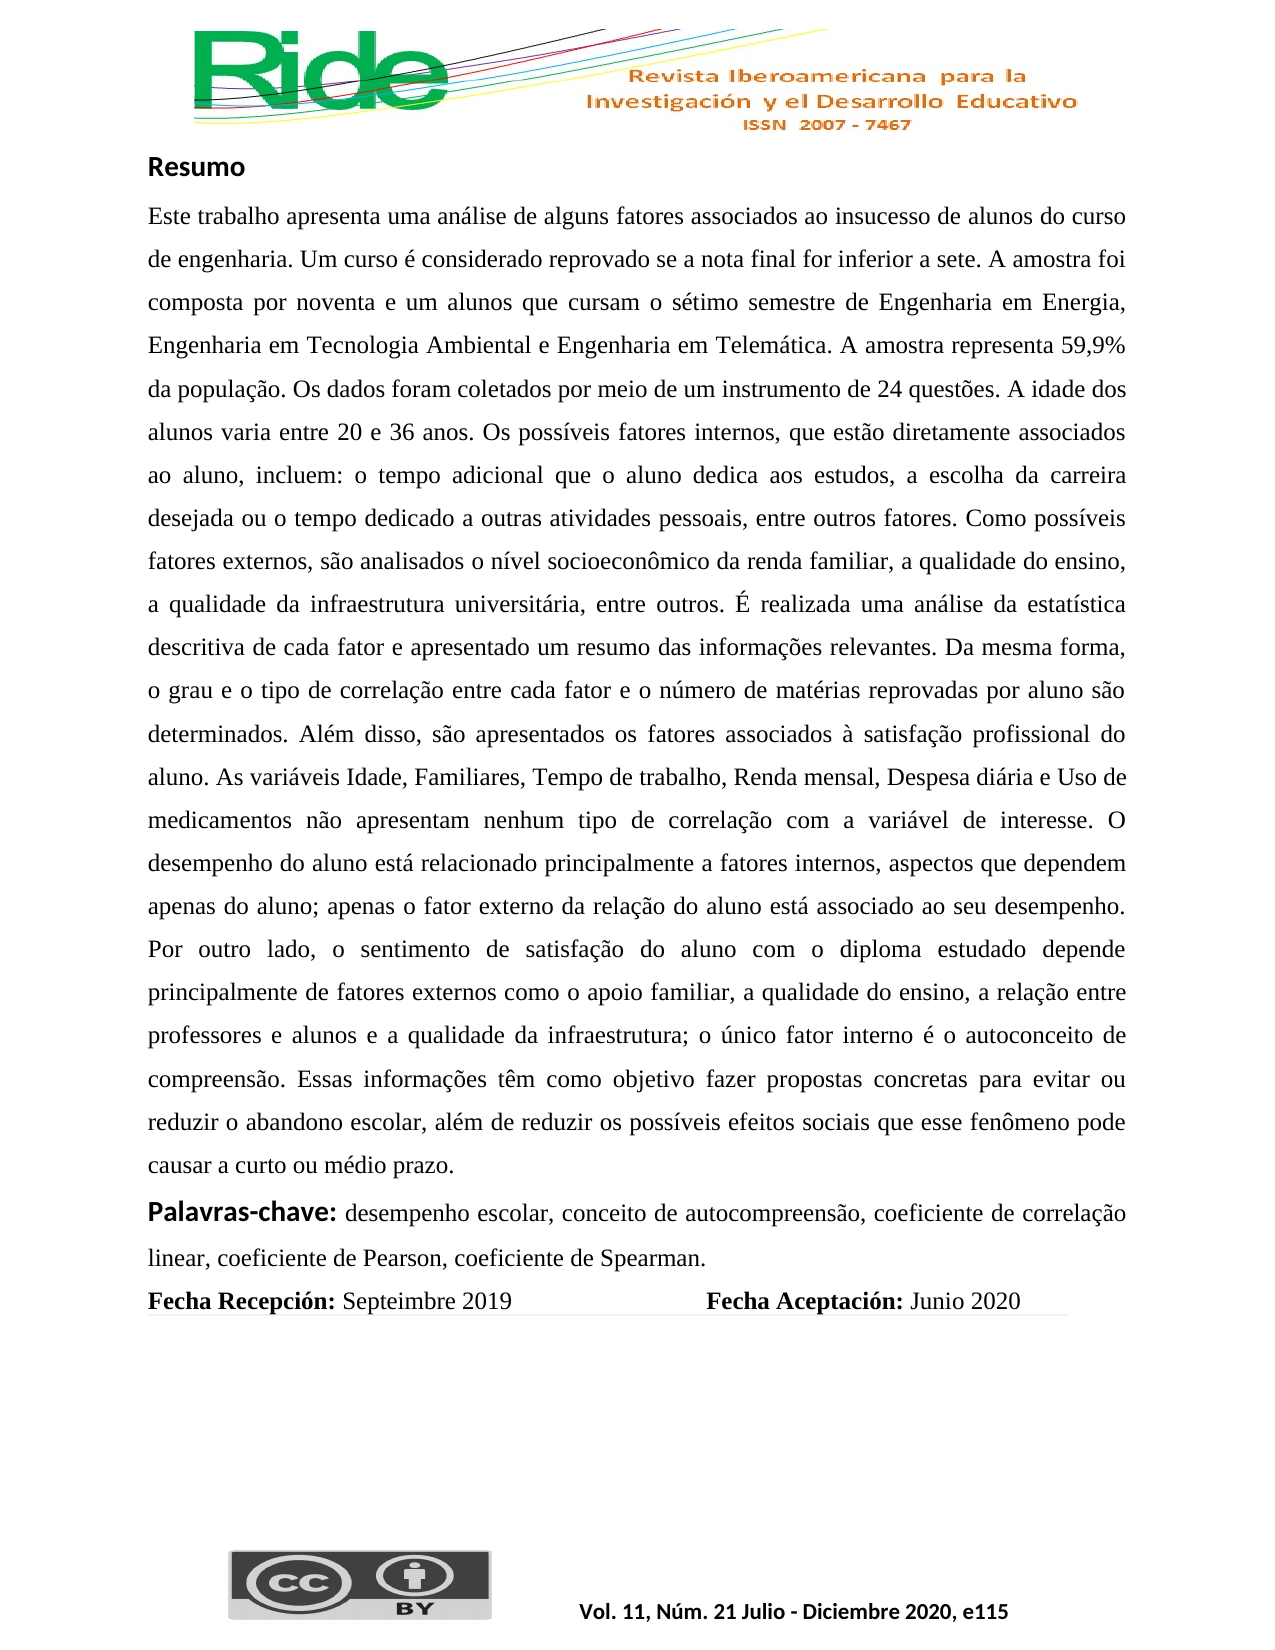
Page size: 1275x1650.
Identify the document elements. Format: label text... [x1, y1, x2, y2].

text Palavras-chave: desempenho escolar, conceito de autocompreensão, coeficiente de correlação linear, coeficiente de Pearson, coeficiente de Spearman. [148, 1193, 1127, 1272]
text Fecha Recepción: Septeimbre 2019 Fecha Aceptación: Junio 2020 [148, 1286, 1127, 1315]
text Resumo [148, 148, 1127, 183]
picture [194, 29, 1081, 133]
text Este trabalho apresenta uma análise de alguns fatores associados ao insucesso de alunos do curso de engenharia. Um curso é considerado reprovado se a nota final for inferior a sete. A amostra foi composta por noventa e um alunos que cursam o sétimo semestre de Engenharia em Energia, Engenharia em Tecnologia Ambiental e Engenharia em Telemática. A amostra representa 59,9% da população. Os dados foram coletados por meio de um instrumento de 24 questões. A idade dos alunos varia entre 20 e 36 anos. Os possíveis fatores internos, que estão diretamente associados ao aluno, incluem: o tempo adicional que o aluno dedica aos estudos, a escolha da carreira desejada ou o tempo dedicado a outras atividades pessoais, entre outros fatores. Como possíveis fatores externos, são analisados ​​o nível socioeconômico da renda familiar, a qualidade do ensino, a qualidade da infraestrutura universitária, entre outros. É realizada uma análise da estatística descritiva de cada fator e apresentado um resumo das informações relevantes. Da mesma forma, o grau e o tipo de correlação entre cada fator e o número de matérias reprovadas por aluno são determinados. Além disso, são apresentados os fatores associados à satisfação profissional do aluno. As variáveis ​​Idade, Familiares, Tempo de trabalho, Renda mensal, Despesa diária e Uso de medicamentos não apresentam nenhum tipo de correlação com a variável de interesse. O desempenho do aluno está relacionado principalmente a fatores internos, aspectos que dependem apenas do aluno; apenas o fator externo da relação do aluno está associado ao seu desempenho. Por outro lado, o sentimento de satisfação do aluno com o diploma estudado depende principalmente de fatores externos como o apoio familiar, a qualidade do ensino, a relação entre professores e alunos e a qualidade da infraestrutura; o único fator interno é o autoconceito de compreensão. Essas informações têm como objetivo fazer propostas concretas para evitar ou reduzir o abandono escolar, além de reduzir os possíveis efeitos sociais que esse fenômeno pode causar a curto ou médio prazo. [148, 201, 1127, 1179]
picture [228, 1550, 492, 1620]
